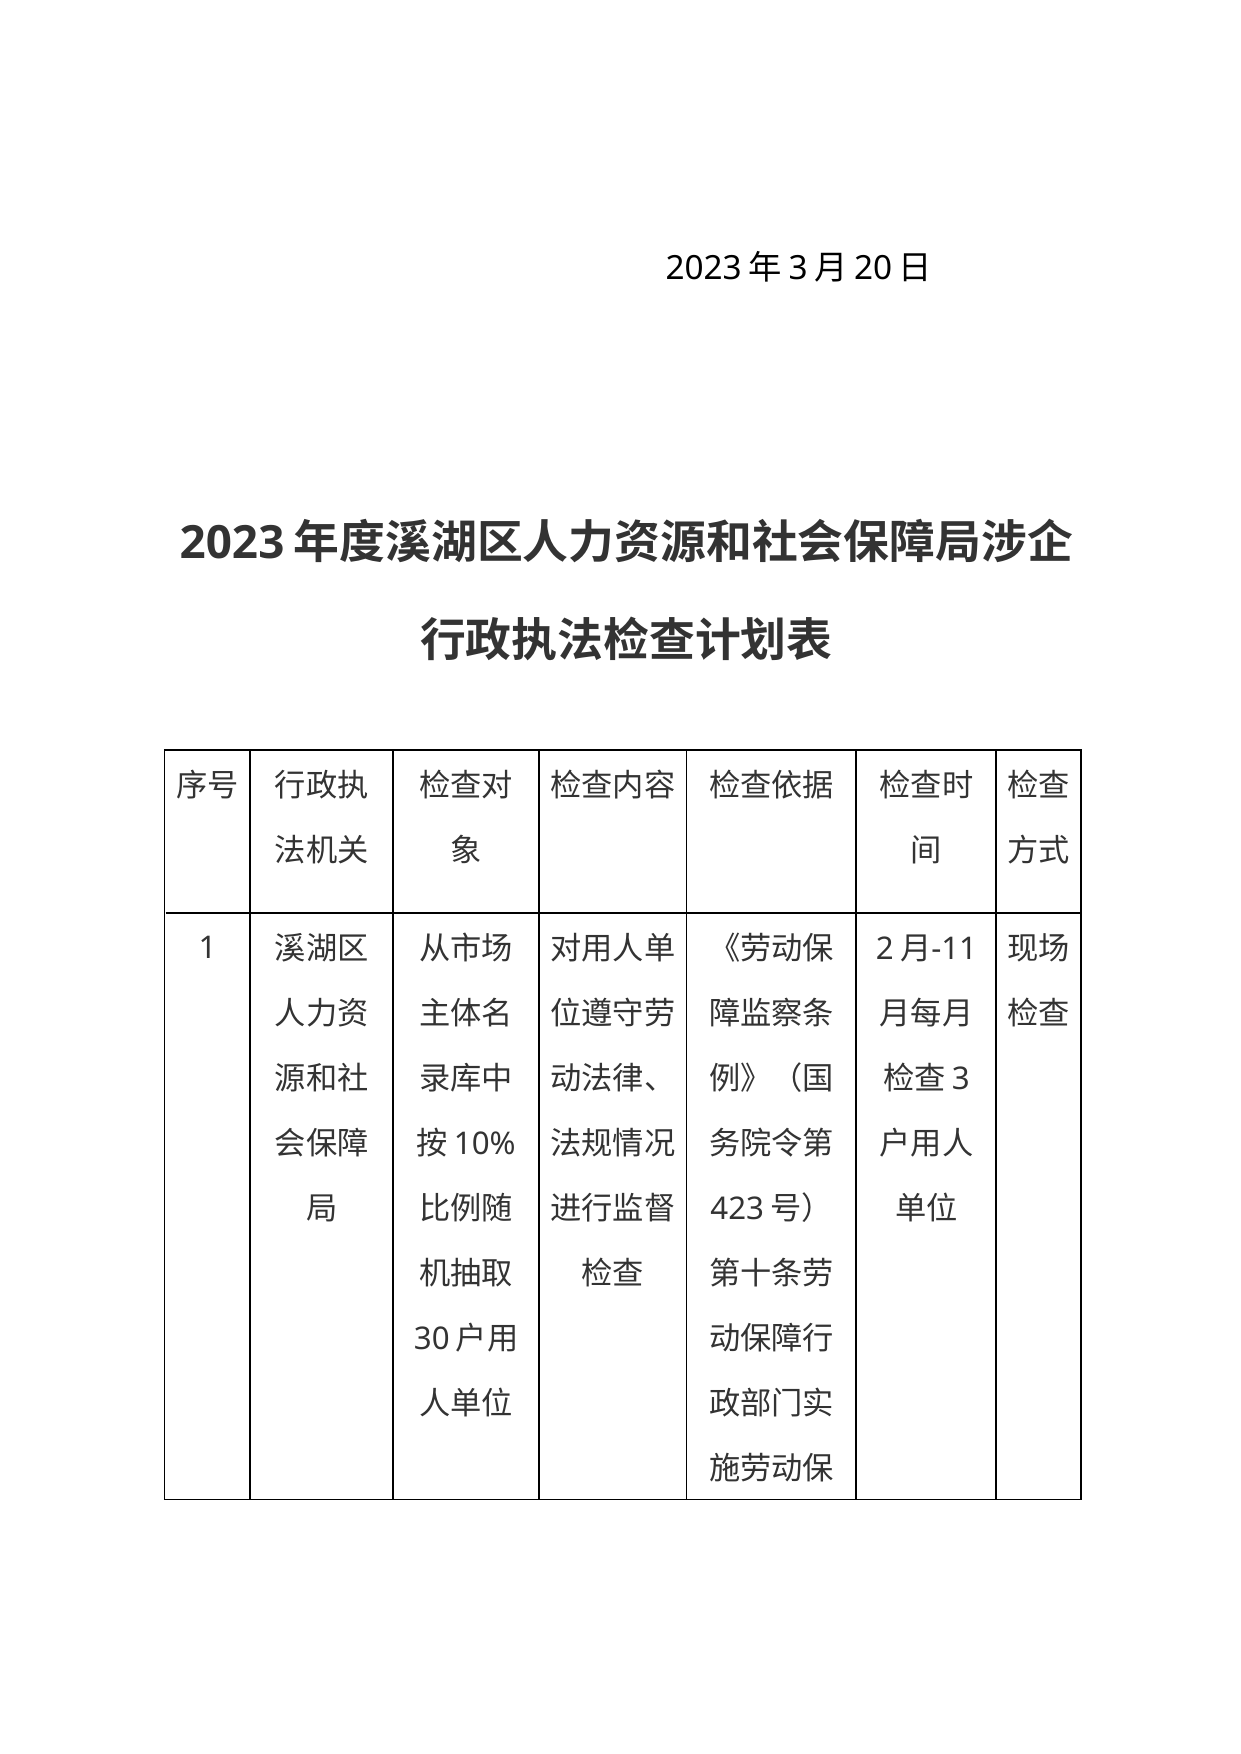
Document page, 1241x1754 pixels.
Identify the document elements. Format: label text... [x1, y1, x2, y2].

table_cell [540, 914, 686, 1498]
table_header 检查依据 [687, 751, 855, 912]
table_cell 现场检查 [997, 914, 1080, 1498]
table_header 序号 [165, 751, 249, 912]
table_header 检查对象 [394, 751, 538, 912]
text 2023年3月20日 [165, 233, 1087, 298]
table_cell 溪湖区人力资源和社会保障局 [251, 914, 392, 1498]
table_header 检查时间 [857, 751, 995, 912]
table_header 检查内容 [540, 751, 686, 912]
table_cell 1 [165, 913, 249, 1498]
table_cell 2月-11月每月检查3户用人单位 [857, 914, 995, 1498]
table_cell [394, 914, 538, 1498]
subtitle 2023年度溪湖区人力资源和社会保障局涉企行政执法检查计划表 [165, 490, 1087, 685]
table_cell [687, 914, 855, 1498]
table_header 检查方式 [997, 751, 1080, 912]
table_header 行政执法机关 [251, 751, 392, 912]
